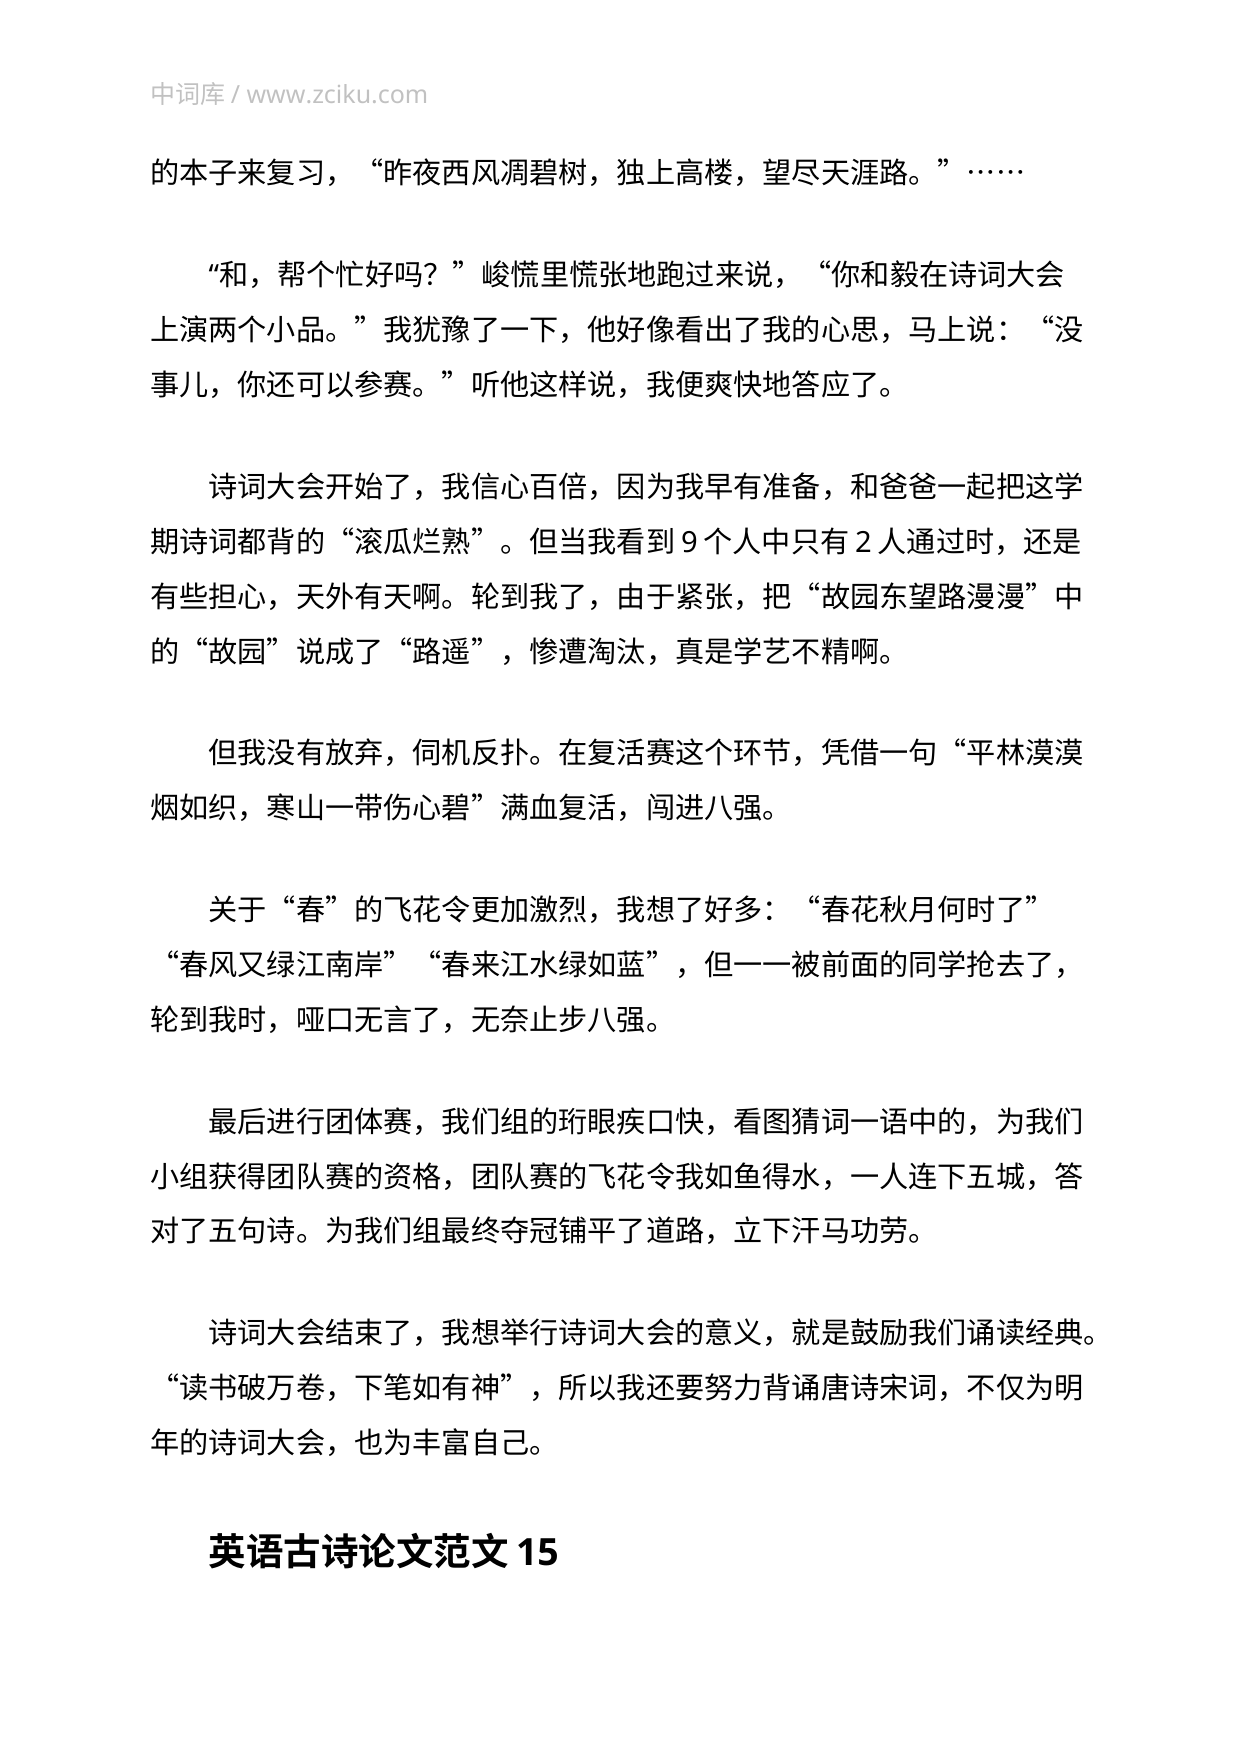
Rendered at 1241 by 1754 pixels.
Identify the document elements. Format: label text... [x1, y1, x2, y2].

text 诗词大会开始了，我信心百倍，因为我早有准备，和爸爸一起把这学期诗词都背的“滚瓜烂熟”。但当我看到9个人中只有2人通过时，还是有些担心，天外有天啊。轮到我了，由于紧张，把“故园东望路漫漫”中的“故园”说成了“路遥”，惨遭淘汰，真是学艺不精啊。 [150, 463, 1090, 671]
text “和，帮个忙好吗？”峻慌里慌张地跑过来说，“你和毅在诗词大会上演两个小品。”我犹豫了一下，他好像看出了我的心思，马上说：“没事儿，你还可以参赛。”听他这样说，我便爽快地答应了。 [150, 252, 1090, 404]
text 但我没有放弃，伺机反扑。在复活赛这个环节，凭借一句“平林漠漠烟如织，寒山一带伤心碧”满血复活，闯进八强。 [150, 730, 1090, 827]
text 关于“春”的飞花令更加激烈，我想了好多：“春花秋月何时了”“春风又绿江南岸”“春来江水绿如蓝”，但一一被前面的同学抢去了，轮到我时，哑口无言了，无奈止步八强。 [150, 887, 1090, 1039]
text 最后进行团体赛，我们组的珩眼疾口快，看图猜词一语中的，为我们小组获得团队赛的资格，团队赛的飞花令我如鱼得水，一人连下五城，答对了五句诗。为我们组最终夺冠铺平了道路，立下汗马功劳。 [150, 1098, 1090, 1250]
text 诗词大会结束了，我想举行诗词大会的意义，就是鼓励我们诵读经典。“读书破万卷，下笔如有神”，所以我还要努力背诵唐诗宋词，不仅为明年的诗词大会，也为丰富自己。 [150, 1310, 1090, 1462]
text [150, 150, 1090, 192]
text 英语古诗论文范文15 [150, 1521, 1090, 1576]
